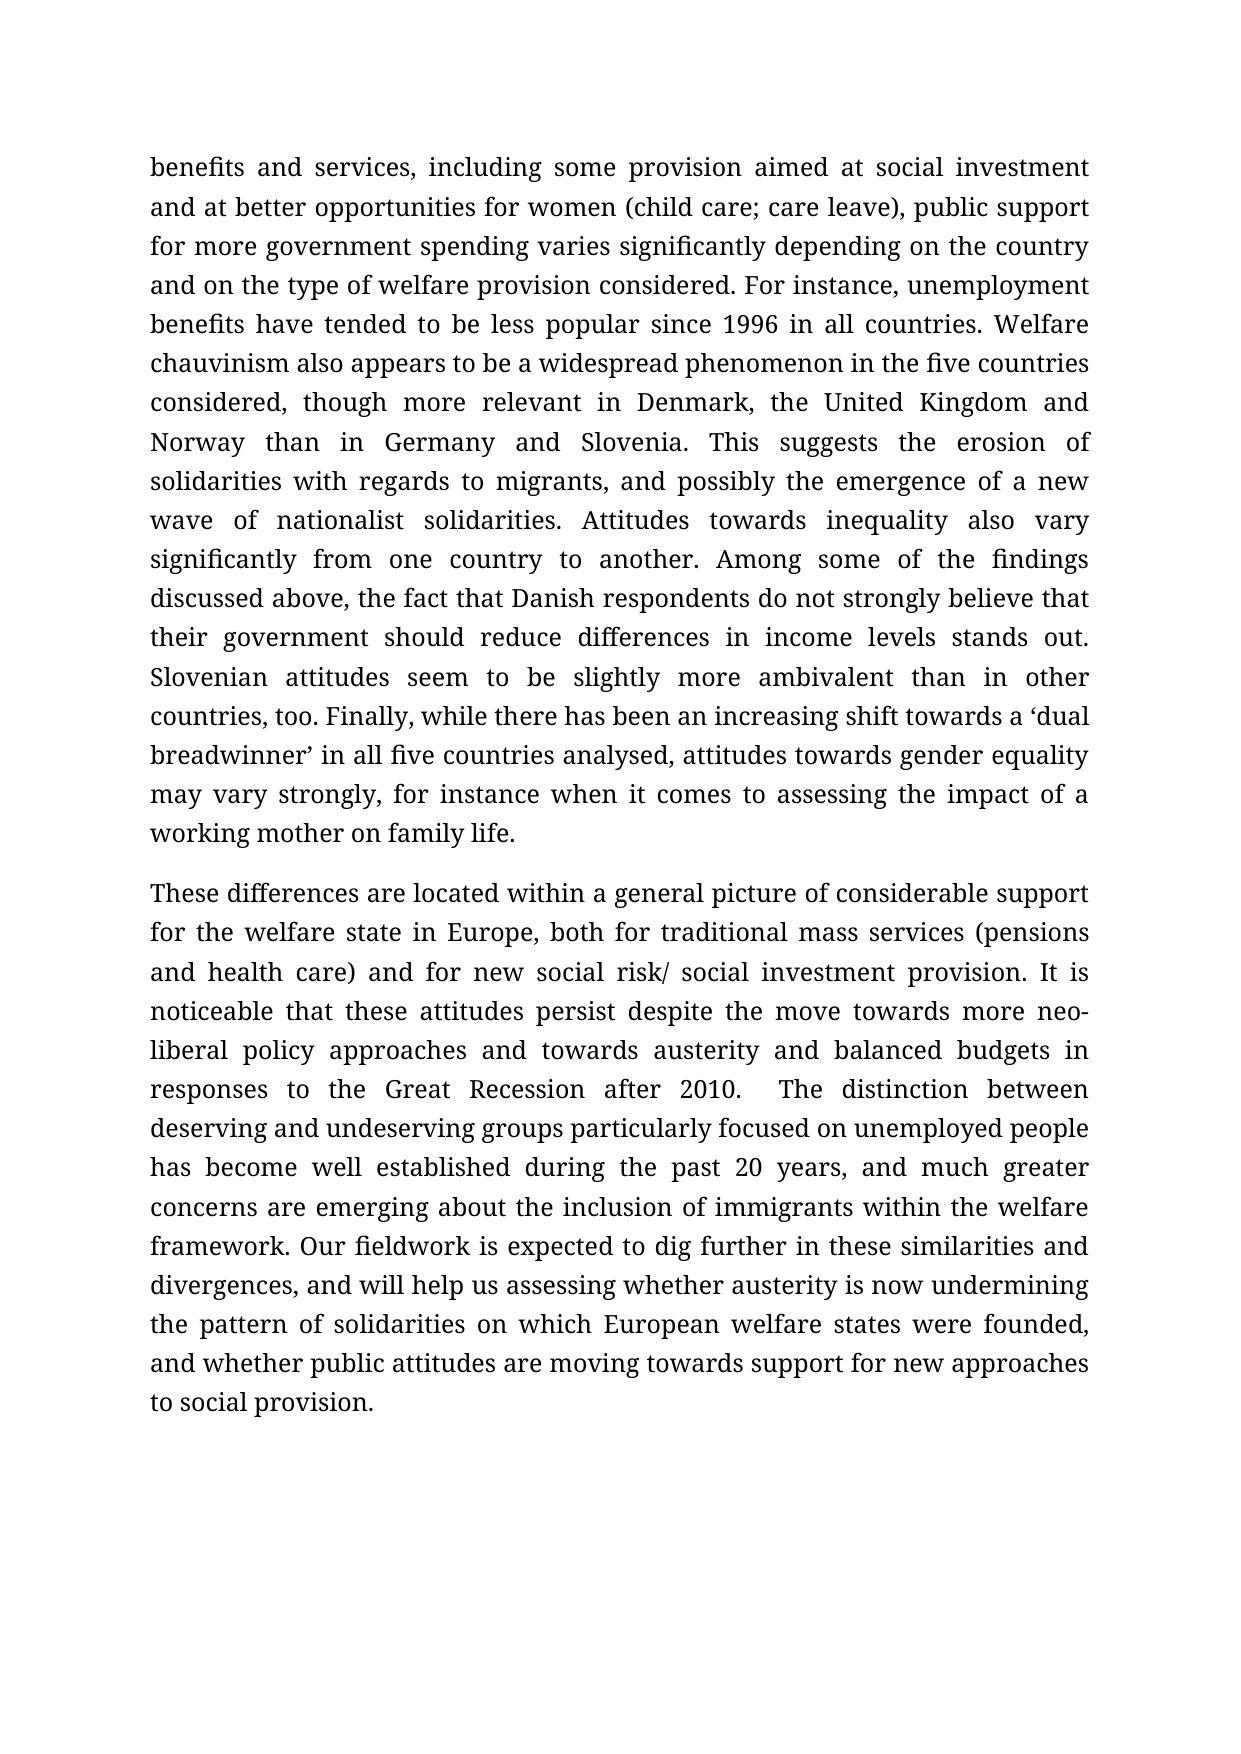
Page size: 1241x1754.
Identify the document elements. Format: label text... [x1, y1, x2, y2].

text These differences are located within a general picture of considerable support for the welfare state in Europe, both for traditional mass services (pensions and health care) and for new social risk/ social investment provision. It is noticeable that these attitudes persist despite the move towards more neo-liberal policy approaches and towards austerity and balanced budgets in responses to the Great Recession after 2010. The distinction between deserving and undeserving groups particularly focused on unemployed people has become well established during the past 20 years, and much greater concerns are emerging about the inclusion of immigrants within the welfare framework. Our fieldwork is expected to dig further in these similarities and divergences, and will help us assessing whether austerity is now undermining the pattern of solidarities on which European welfare states were founded, and whether public attitudes are moving towards support for new approaches to social provision. [150, 876, 1090, 1419]
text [150, 150, 1090, 850]
